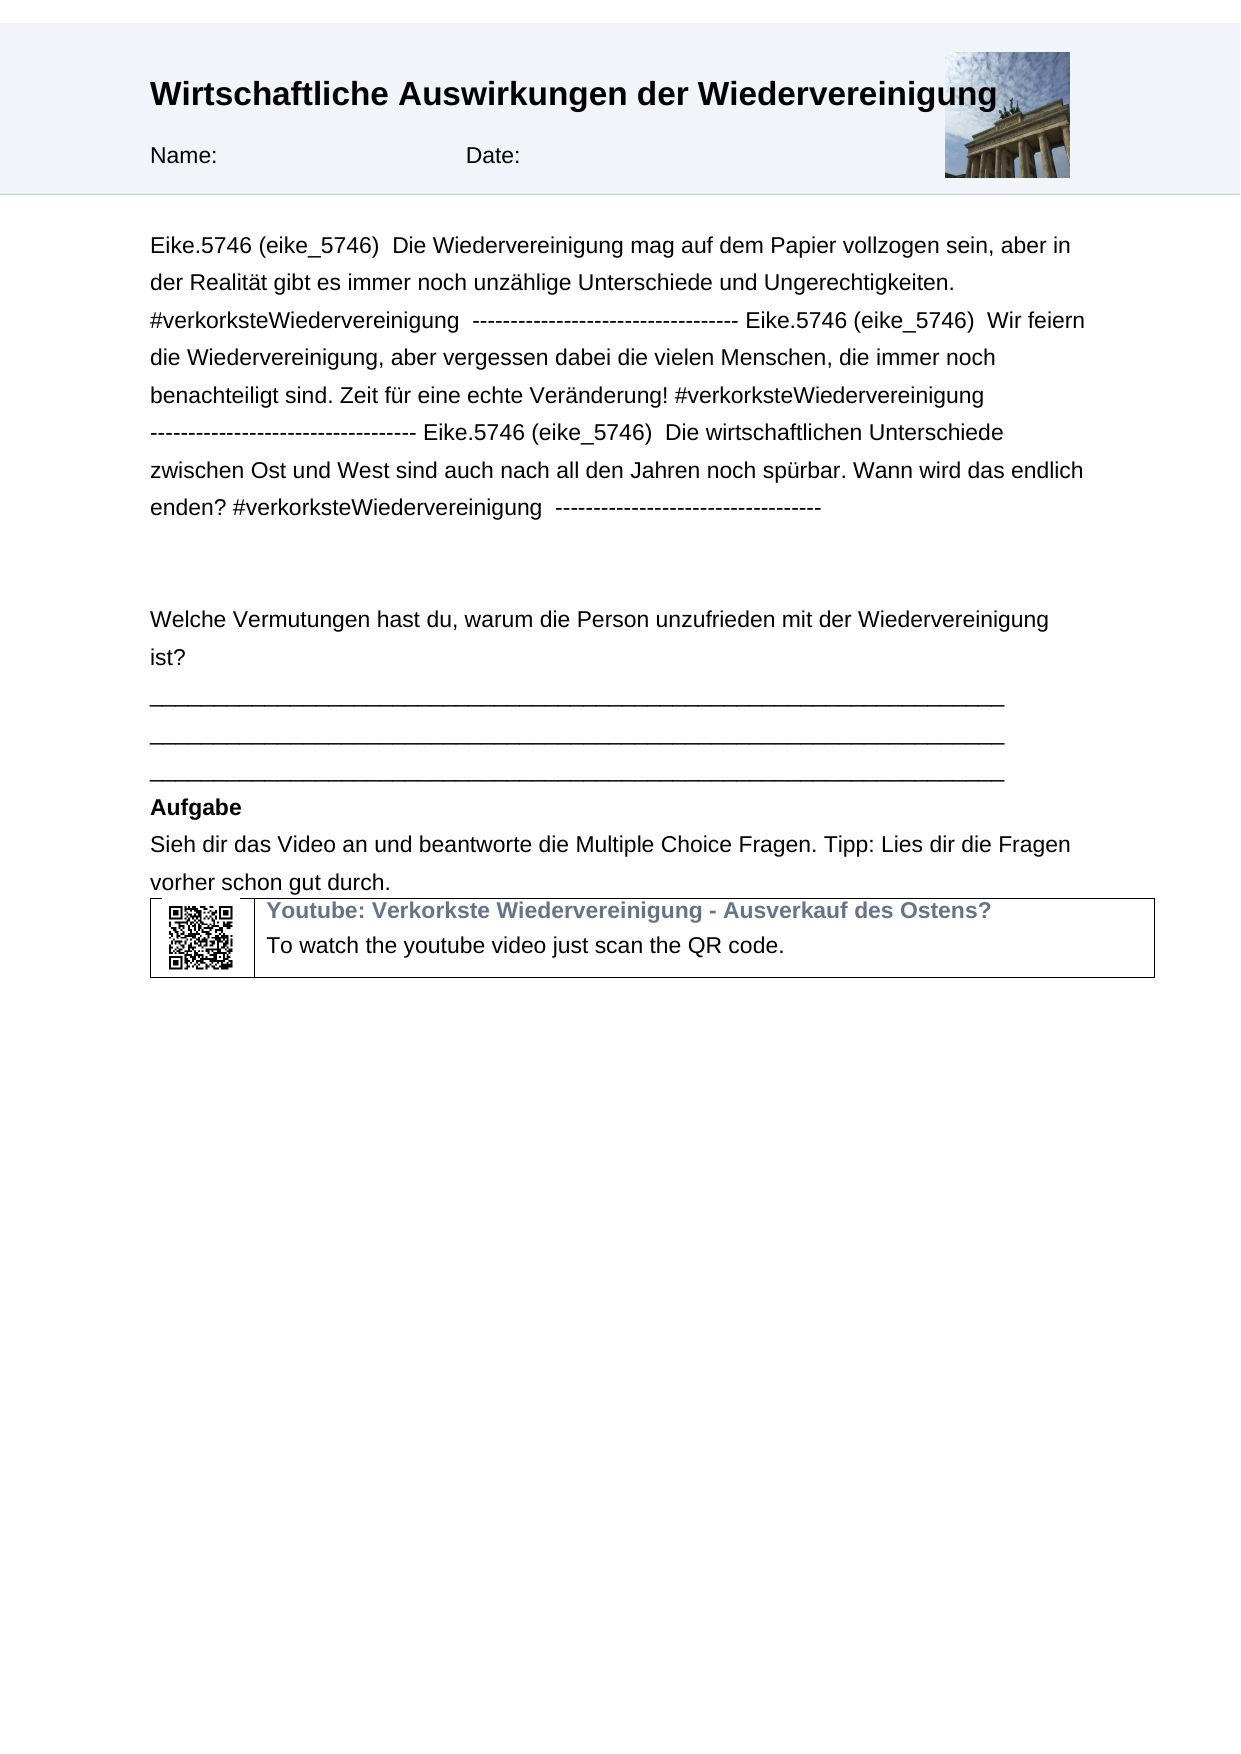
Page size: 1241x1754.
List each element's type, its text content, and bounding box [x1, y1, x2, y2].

table_header Youtube: Verkorkste Wiedervereinigung - Ausverkauf des Ostens? To watch the youtube video just scan the QR code. [255, 899, 1154, 977]
text Aufgabe [150, 785, 1090, 823]
text Eike.5746 (eike_5746) Die Wiedervereinigung mag auf dem Papier vollzogen sein, aber in der Realität gibt es immer noch unzählige Unterschiede und Ungerechtigkeiten. #verkorksteWiedervereinigung ----------------------------------- Eike.5746 (eike_5746) Wir feiern die Wiedervereinigung, aber vergessen dabei die vielen Menschen, die immer noch benachteiligt sind. Zeit für eine echte Veränderung! #verkorksteWiedervereinigung ----------------------------------- Eike.5746 (eike_5746) Die wirtschaftlichen Unterschiede zwischen Ost und West sind auch nach all den Jahren noch spürbar. Wann wird das endlich enden? #verkorksteWiedervereinigung ----------------------------------- [150, 223, 1090, 523]
picture [161, 898, 240, 977]
text ___________________________________________________________________ [150, 748, 1090, 785]
table_header [151, 899, 161, 977]
text ___________________________________________________________________ [150, 673, 1090, 710]
text Sieh dir das Video an und beantworte die Multiple Choice Fragen. Tipp: Lies dir die Fragen vorher schon gut durch. [150, 823, 1090, 898]
picture [0, 23, 1241, 195]
table_header [240, 899, 254, 977]
text ___________________________________________________________________ [150, 710, 1090, 748]
text Welche Vermutungen hast du, warum die Person unzufrieden mit der Wiedervereinigung ist? [150, 598, 1090, 673]
